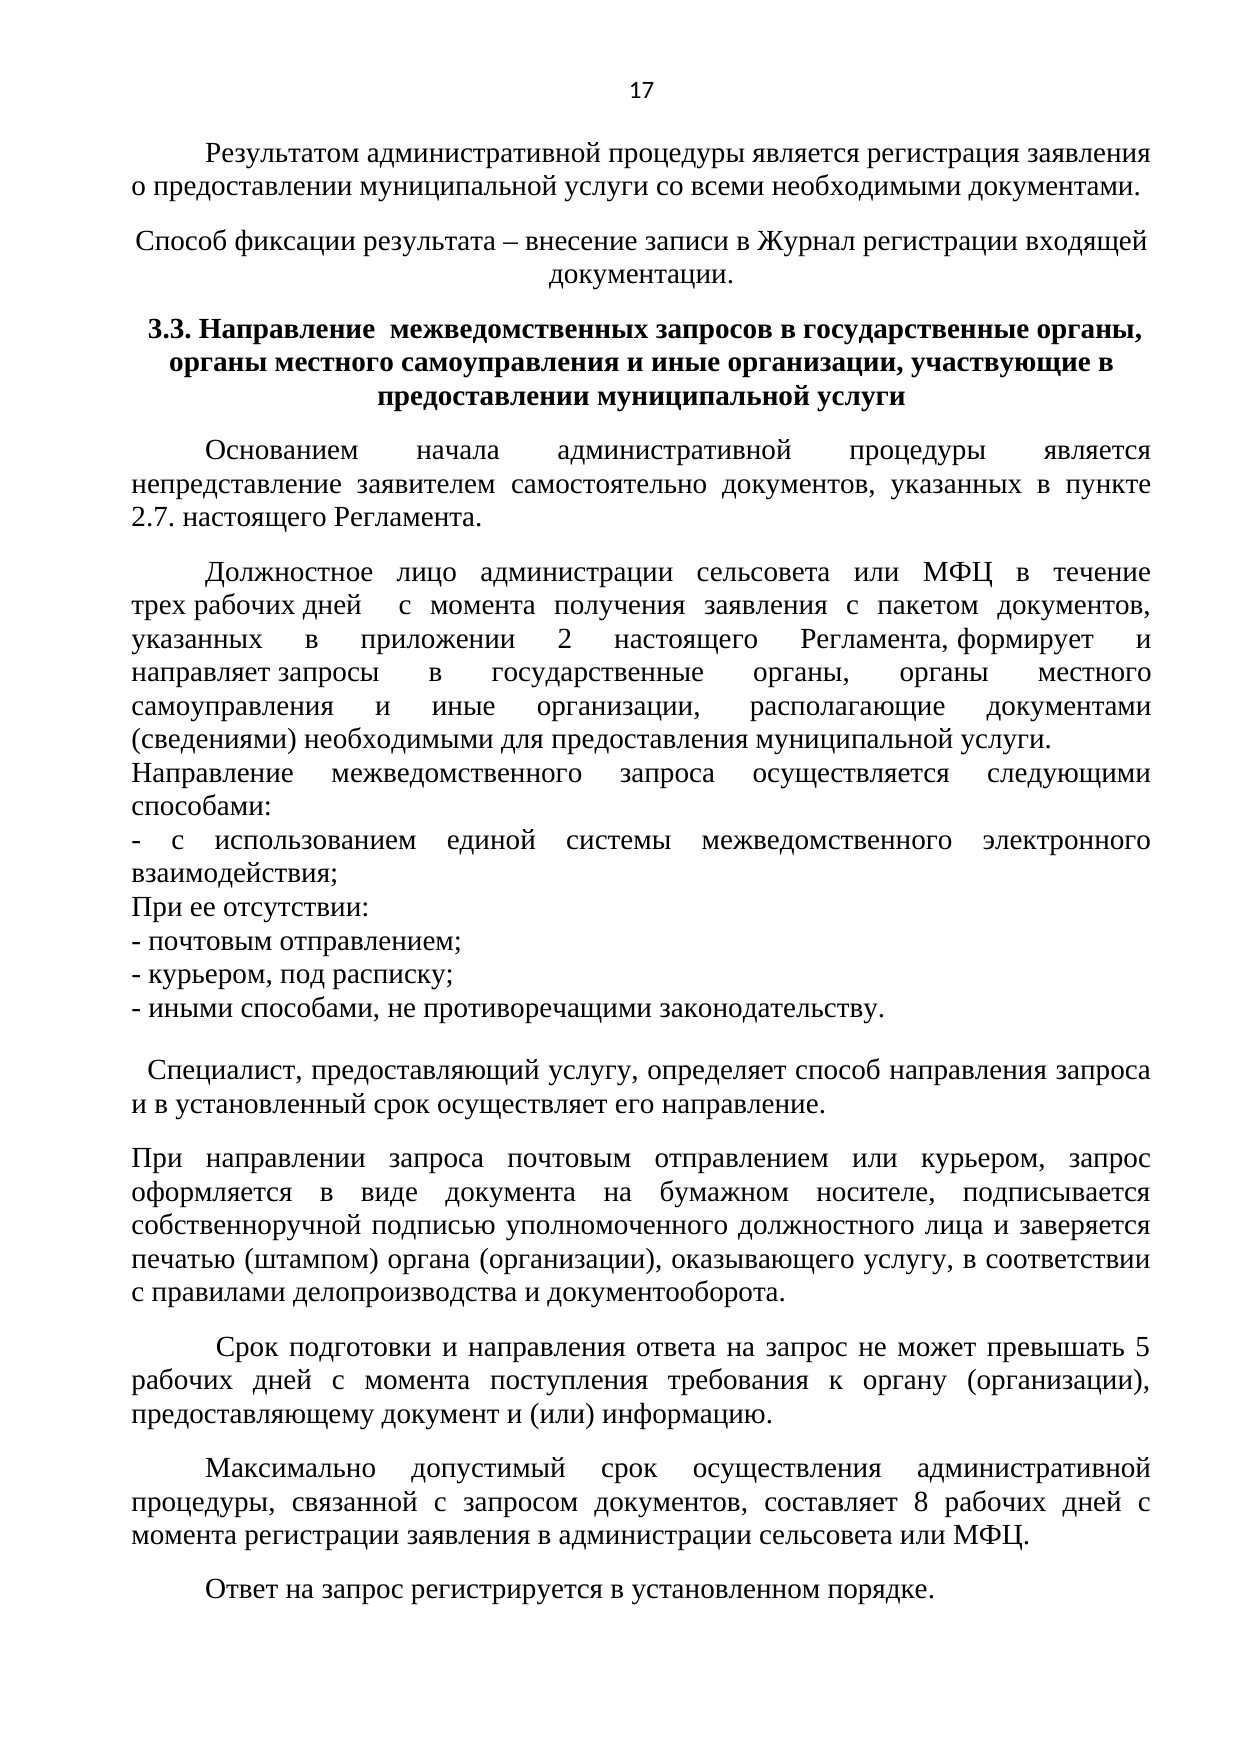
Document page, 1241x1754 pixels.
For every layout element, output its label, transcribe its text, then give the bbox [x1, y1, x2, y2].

text Способ фиксации результата – внесение записи в Журнал регистрации входящей документации. [131, 223, 1152, 290]
text Максимально допустимый срок осуществления административной процедуры, связанной с запросом документов, составляет 8 рабочих дней с момента регистрации заявления в администрации сельсовета или МФЦ. [131, 1450, 1152, 1551]
text При направлении запроса почтовым отправлением или курьером, запрос оформляется в виде документа на бумажном носителе, подписывается собственноручной подписью уполномоченного должностного лица и заверяется печатью (штампом) органа (организации), оказывающего услугу, в соответствии с правилами делопроизводства и документооборота. [131, 1140, 1152, 1308]
text При ее отсутствии: [131, 889, 1152, 923]
text Ответ на запрос регистрируется в установленном порядке. [131, 1572, 1152, 1605]
text Результатом административной процедуры является регистрация заявления о предоставлении муниципальной услуги со всеми необходимыми документами. [131, 135, 1152, 202]
text - почтовым отправлением; [131, 923, 1152, 956]
text Основанием начала административной процедуры является непредставление заявителем самостоятельно документов, указанных в пункте 2.7. настоящего Регламента. [131, 432, 1152, 533]
text - иными способами, не противоречащими законодательству. [131, 990, 1152, 1023]
text Должностное лицо администрации сельсовета или МФЦ в течение трех рабочих дней с момента получения заявления с пакетом документов, указанных в приложении 2 настоящего Регламента, формирует и направляет запросы в государственные органы, органы местного самоуправления и иные организации, располагающие документами (сведениями) необходимыми для предоставления муниципальной услуги. [131, 554, 1152, 755]
text 3.3. Направление межведомственных запросов в государственные органы, органы местного самоуправления и иные организации, участвующие в предоставлении муниципальной услуги [131, 311, 1152, 411]
text Специалист, предоставляющий услугу, определяет способ направления запроса и в установленный срок осуществляет его направление. [131, 1052, 1152, 1119]
text - курьером, под расписку; [131, 956, 1152, 990]
text Направление межведомственного запроса осуществляется следующими способами: [131, 755, 1152, 822]
text Срок подготовки и направления ответа на запрос не может превышать 5 рабочих дней с момента поступления требования к органу (организации), предоставляющему документ и (или) информацию. [131, 1329, 1152, 1429]
text - с использованием единой системы межведомственного электронного взаимодействия; [131, 822, 1152, 889]
